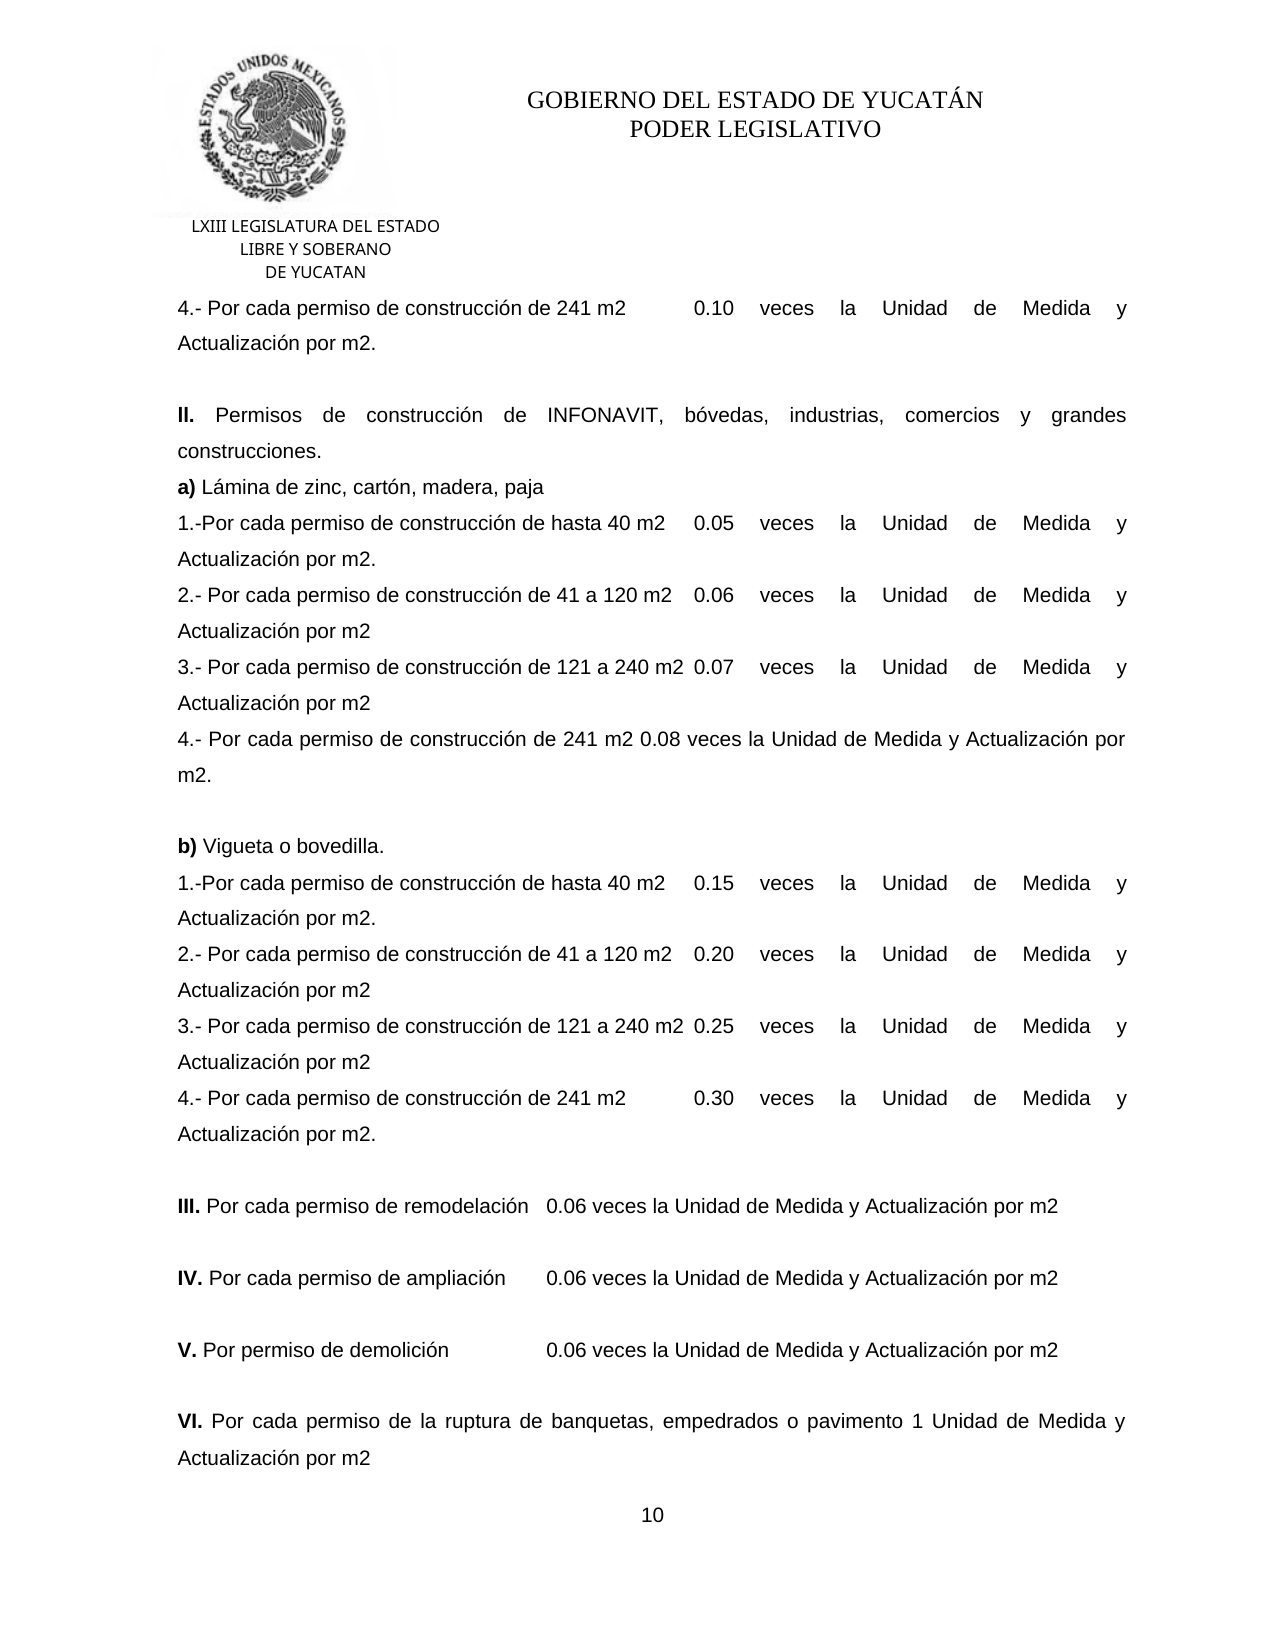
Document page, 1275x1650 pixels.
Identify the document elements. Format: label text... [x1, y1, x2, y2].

text III. Por cada permiso de remodelación 0.06 veces la Unidad de Medida y Actualización por m2 [177, 1194, 1127, 1218]
text a) Lámina de zinc, cartón, madera, paja [177, 475, 1127, 499]
text 2.- Por cada permiso de construcción de 41 a 120 m2 0.06 veces la Unidad de Medida y Actualización por m2 [177, 583, 1127, 643]
text 4.- Por cada permiso de construcción de 241 m2 0.30 veces la Unidad de Medida y Actualización por m2. [177, 1086, 1127, 1146]
text IV. Por cada permiso de ampliación 0.06 veces la Unidad de Medida y Actualización por m2 [177, 1266, 1127, 1289]
text VI. Por cada permiso de la ruptura de banquetas, empedrados o pavimento 1 Unidad de Medida y Actualización por m2 [177, 1409, 1127, 1469]
text ll. Permisos de construcción de INFONAVIT, bóvedas, industrias, comercios y grandes construcciones. [177, 403, 1127, 463]
text 4.- Por cada permiso de construcción de 241 m2 0.08 veces la Unidad de Medida y Actualización por m2. [177, 727, 1127, 786]
text 3.- Por cada permiso de construcción de 121 a 240 m2 0.25 veces la Unidad de Medida y Actualización por m2 [177, 1014, 1127, 1074]
text V. Por permiso de demolición 0.06 veces la Unidad de Medida y Actualización por m2 [177, 1337, 1127, 1361]
text 3.- Por cada permiso de construcción de 121 a 240 m2 0.07 veces la Unidad de Medida y Actualización por m2 [177, 655, 1127, 714]
picture [152, 46, 396, 218]
text b) Vigueta o bovedilla. [177, 834, 1127, 858]
text 1.-Por cada permiso de construcción de hasta 40 m2 0.05 veces la Unidad de Medida y Actualización por m2. [177, 511, 1127, 571]
text 1.-Por cada permiso de construcción de hasta 40 m2 0.15 veces la Unidad de Medida y Actualización por m2. [177, 870, 1127, 930]
text 4.- Por cada permiso de construcción de 241 m2 0.10 veces la Unidad de Medida y Actualización por m2. [177, 295, 1127, 355]
text 2.- Por cada permiso de construcción de 41 a 120 m2 0.20 veces la Unidad de Medida y Actualización por m2 [177, 942, 1127, 1002]
